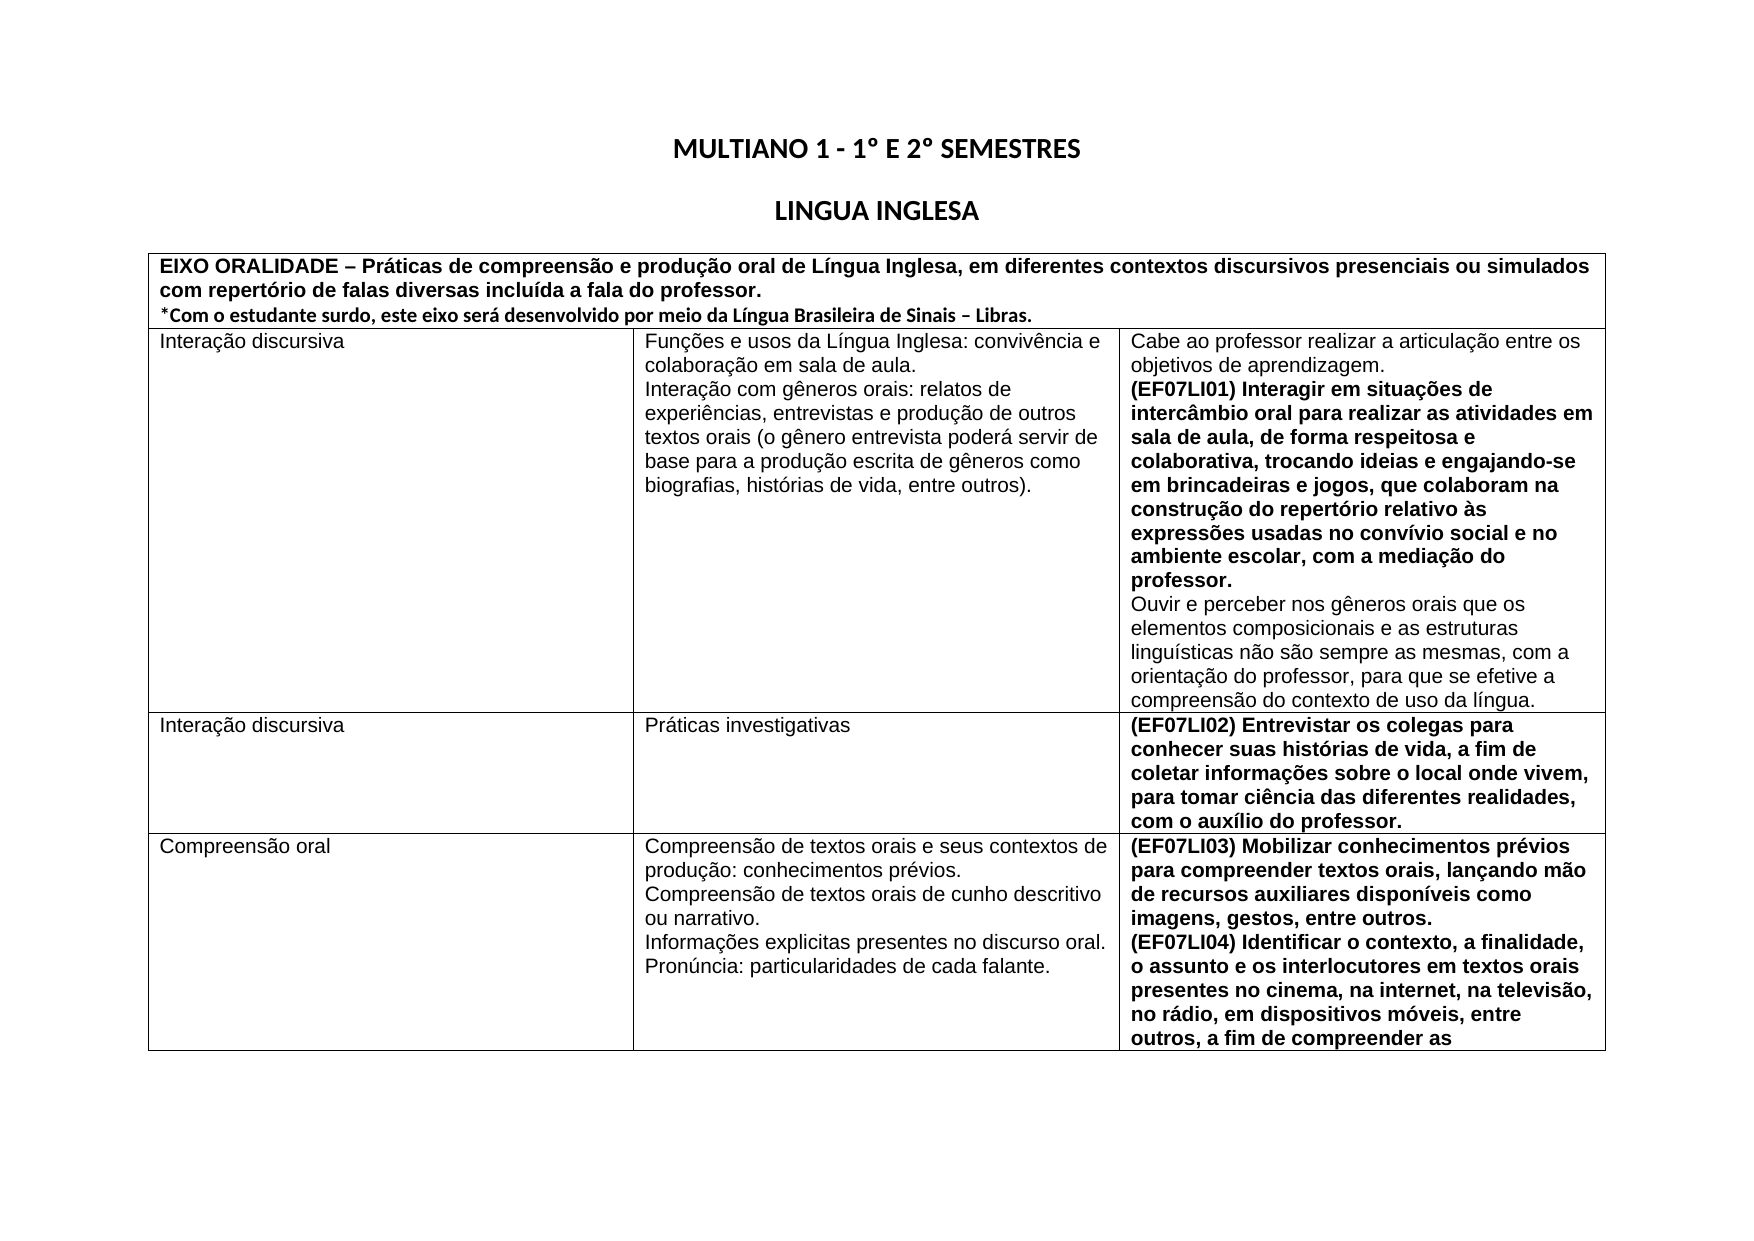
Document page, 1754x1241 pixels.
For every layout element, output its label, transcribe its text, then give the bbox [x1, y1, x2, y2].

text MULTIANO 1 - 1º E 2º SEMESTRES [148, 130, 1606, 165]
text LINGUA INGLESA [148, 192, 1606, 227]
table_cell Interação discursiva [149, 713, 633, 833]
table_cell Cabe ao professor realizar a articulação entre os objetivos de aprendizagem. (EF07LI01) Interagir em situações de intercâmbio oral para realizar as atividades em sala de aula, de forma respeitosa e colaborativa, trocando ideias e engajando-se em brincadeiras e jogos, que colaboram na construção do repertório relativo às expressões usadas no convívio social e no ambiente escolar, com a mediação do professor. Ouvir e perceber nos gêneros orais que os elementos composicionais e as estruturas linguísticas não são sempre as mesmas, com a orientação do professor, para que se efetive a compreensão do contexto de uso da língua. [1120, 329, 1605, 712]
table_cell Funções e usos da Língua Inglesa: convivência e colaboração em sala de aula. Interação com gêneros orais: relatos de experiências, entrevistas e produção de outros textos orais (o gênero entrevista poderá servir de base para a produção escrita de gêneros como biografias, histórias de vida, entre outros). [634, 329, 1119, 712]
table_cell (EF07LI02) Entrevistar os colegas para conhecer suas histórias de vida, a fim de coletar informações sobre o local onde vivem, para tomar ciência das diferentes realidades, com o auxílio do professor. [1120, 713, 1605, 833]
table_cell Compreensão oral [149, 834, 633, 1049]
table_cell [1120, 834, 1605, 1049]
table_header EIXO ORALIDADE – Práticas de compreensão e produção oral de Língua Inglesa, em diferentes contextos discursivos presenciais ou simulados com repertório de falas diversas incluída a fala do professor. *Com o estudante surdo, este eixo será desenvolvido por meio da Língua Brasileira de Sinais – Libras. [149, 254, 1605, 328]
table_cell Práticas investigativas [634, 713, 1119, 833]
table_cell Interação discursiva [149, 329, 633, 712]
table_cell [634, 834, 1119, 1049]
